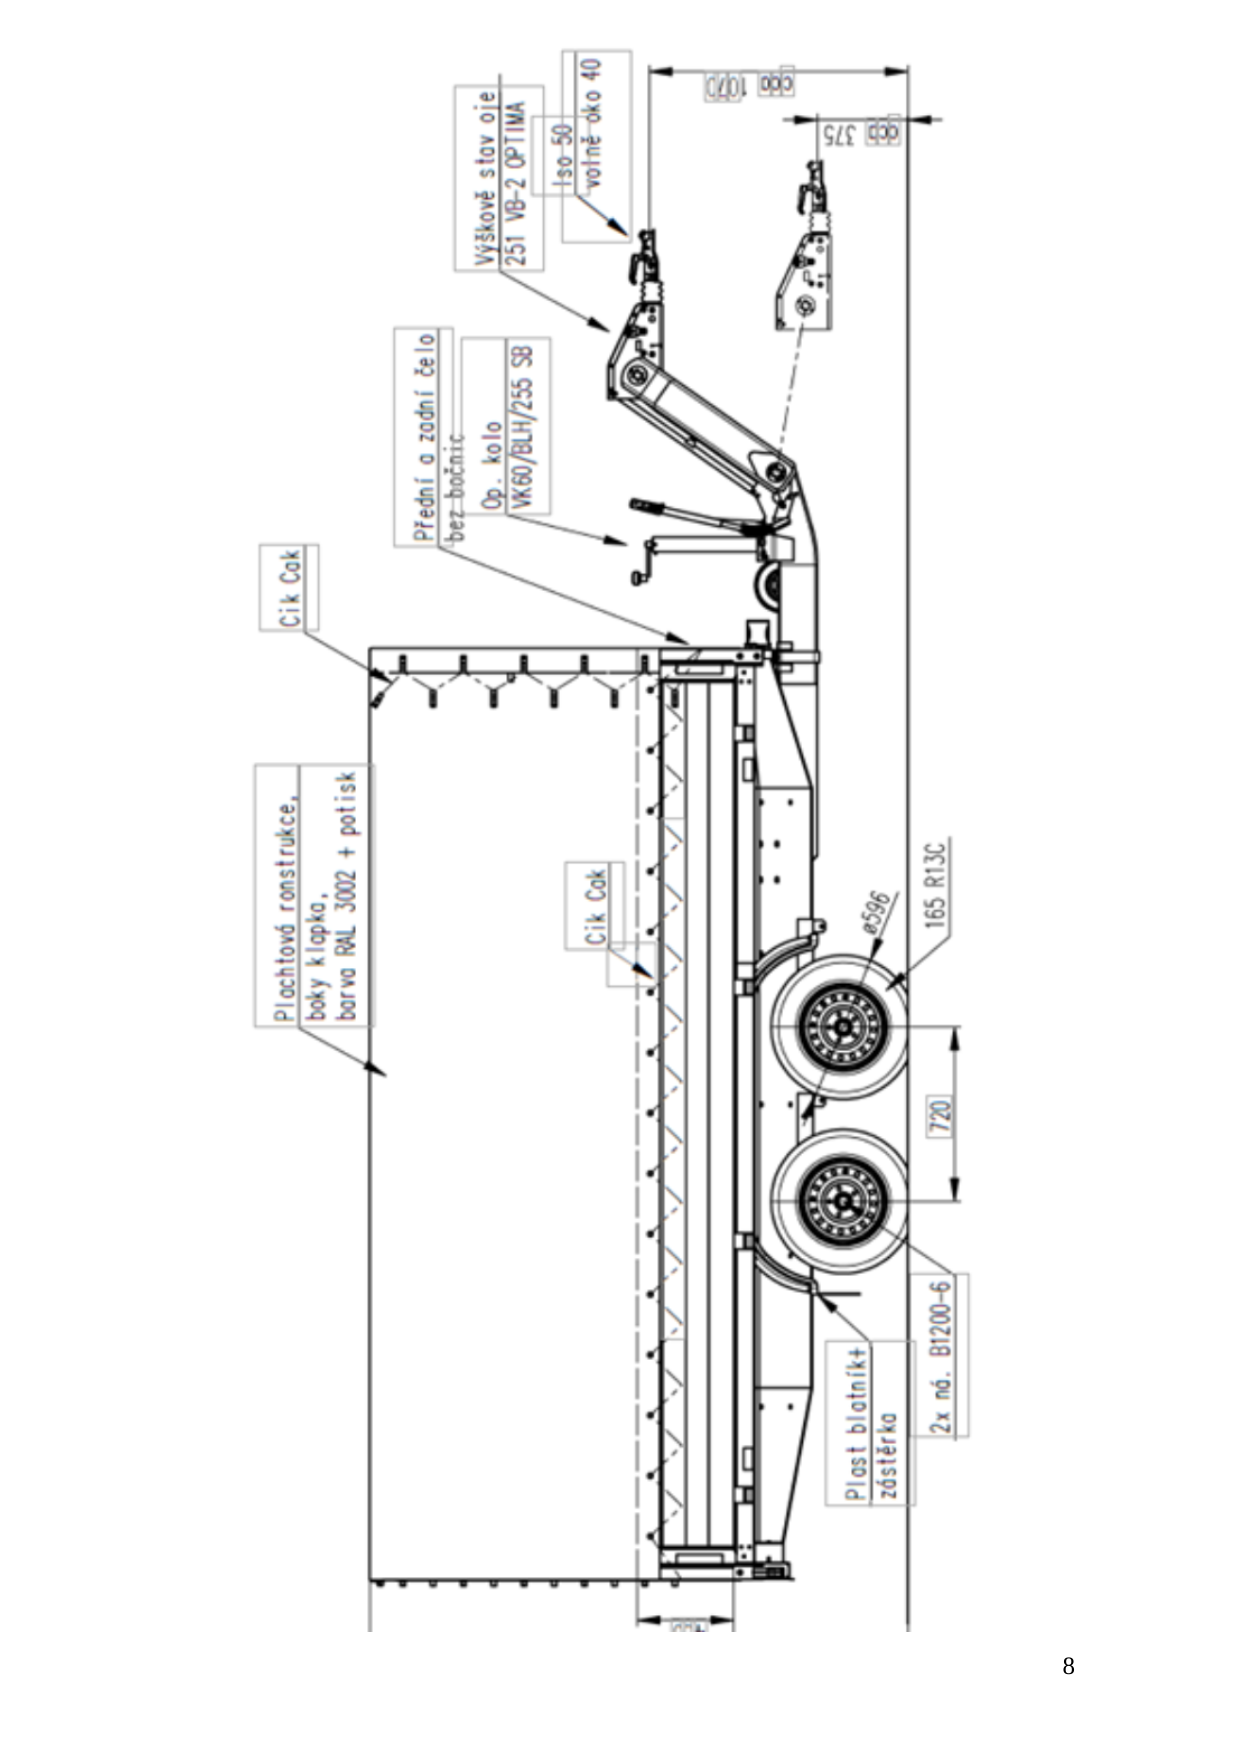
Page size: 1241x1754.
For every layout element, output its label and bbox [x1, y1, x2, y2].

picture [237, 31, 1017, 1631]
